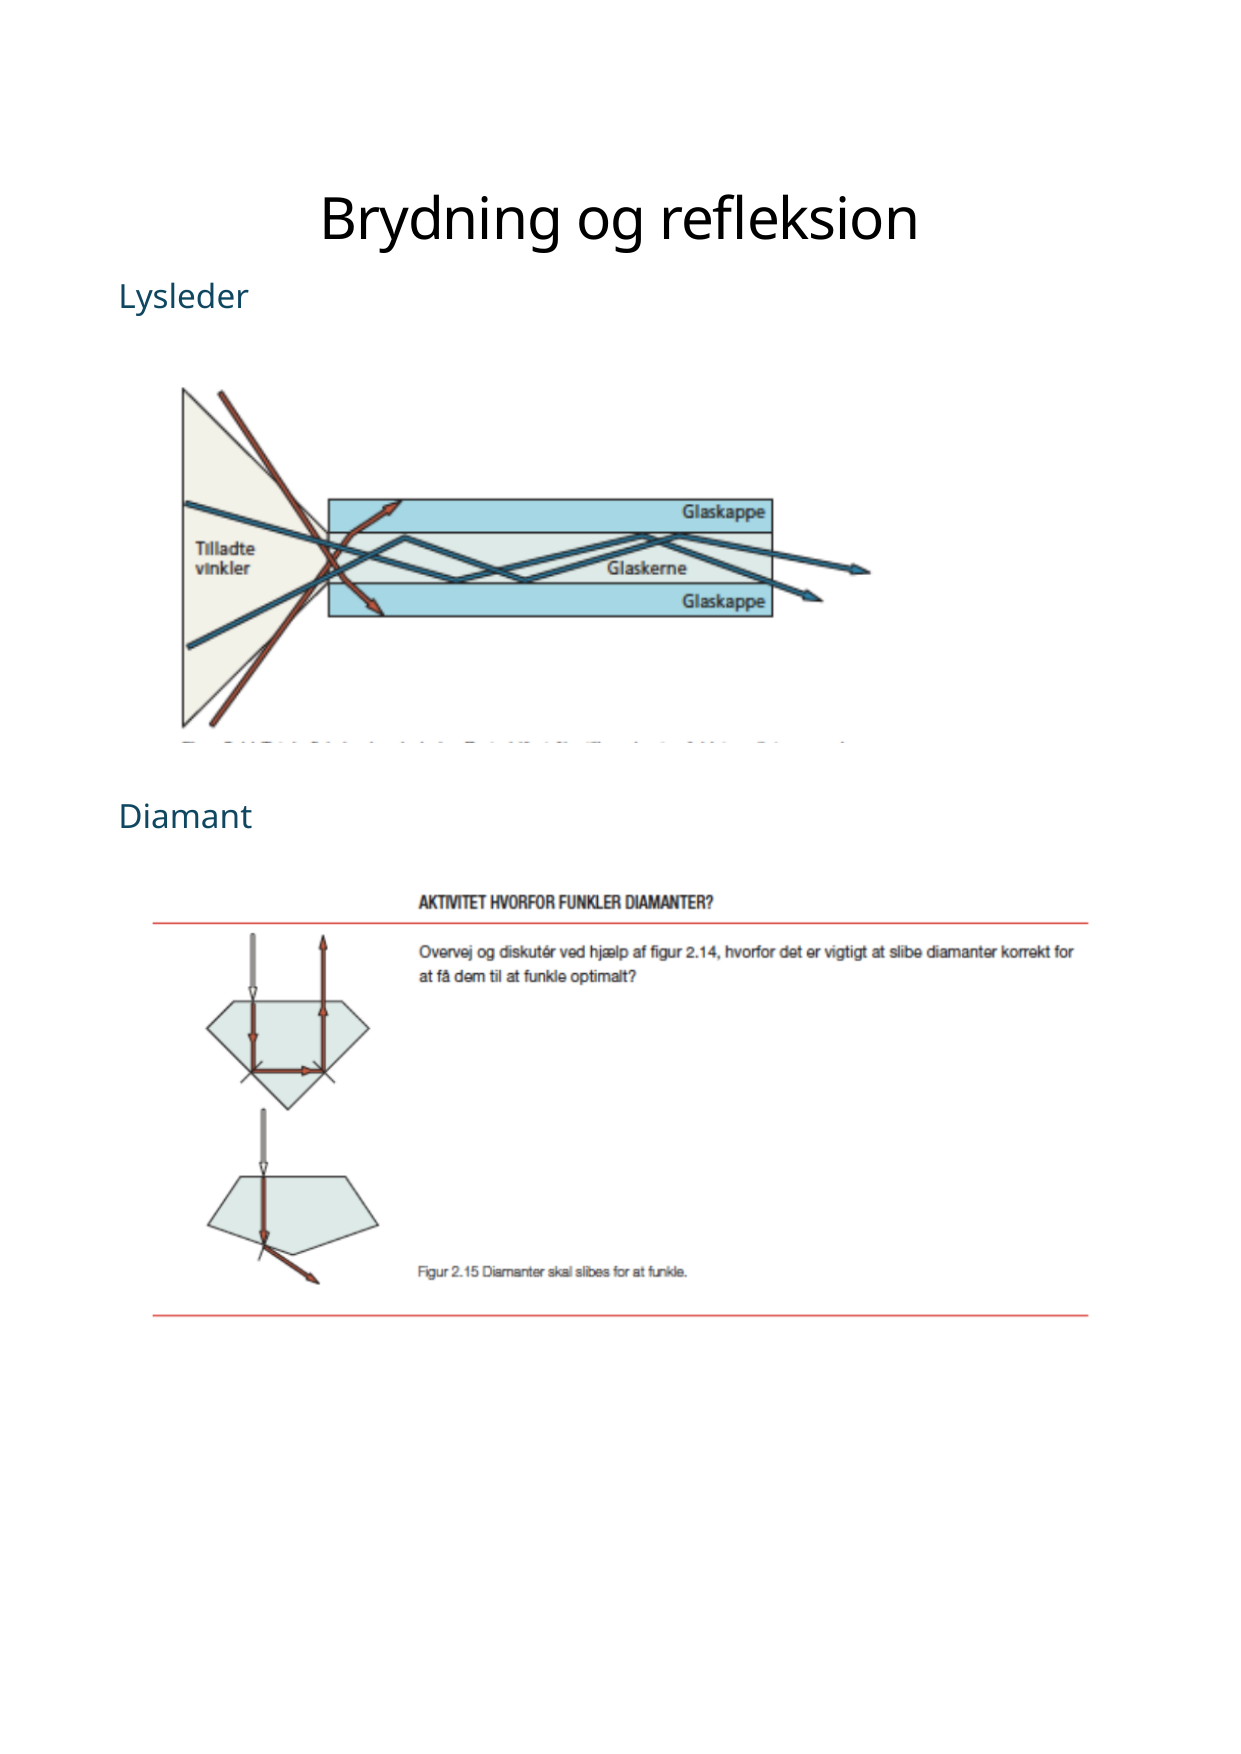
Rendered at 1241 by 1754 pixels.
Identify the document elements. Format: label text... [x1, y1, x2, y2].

subtitle Lysleder [118, 273, 1122, 319]
subtitle Diamant [118, 793, 1122, 838]
picture [118, 881, 1123, 1348]
title Brydning og refleksion [118, 177, 1122, 257]
picture [118, 361, 967, 743]
